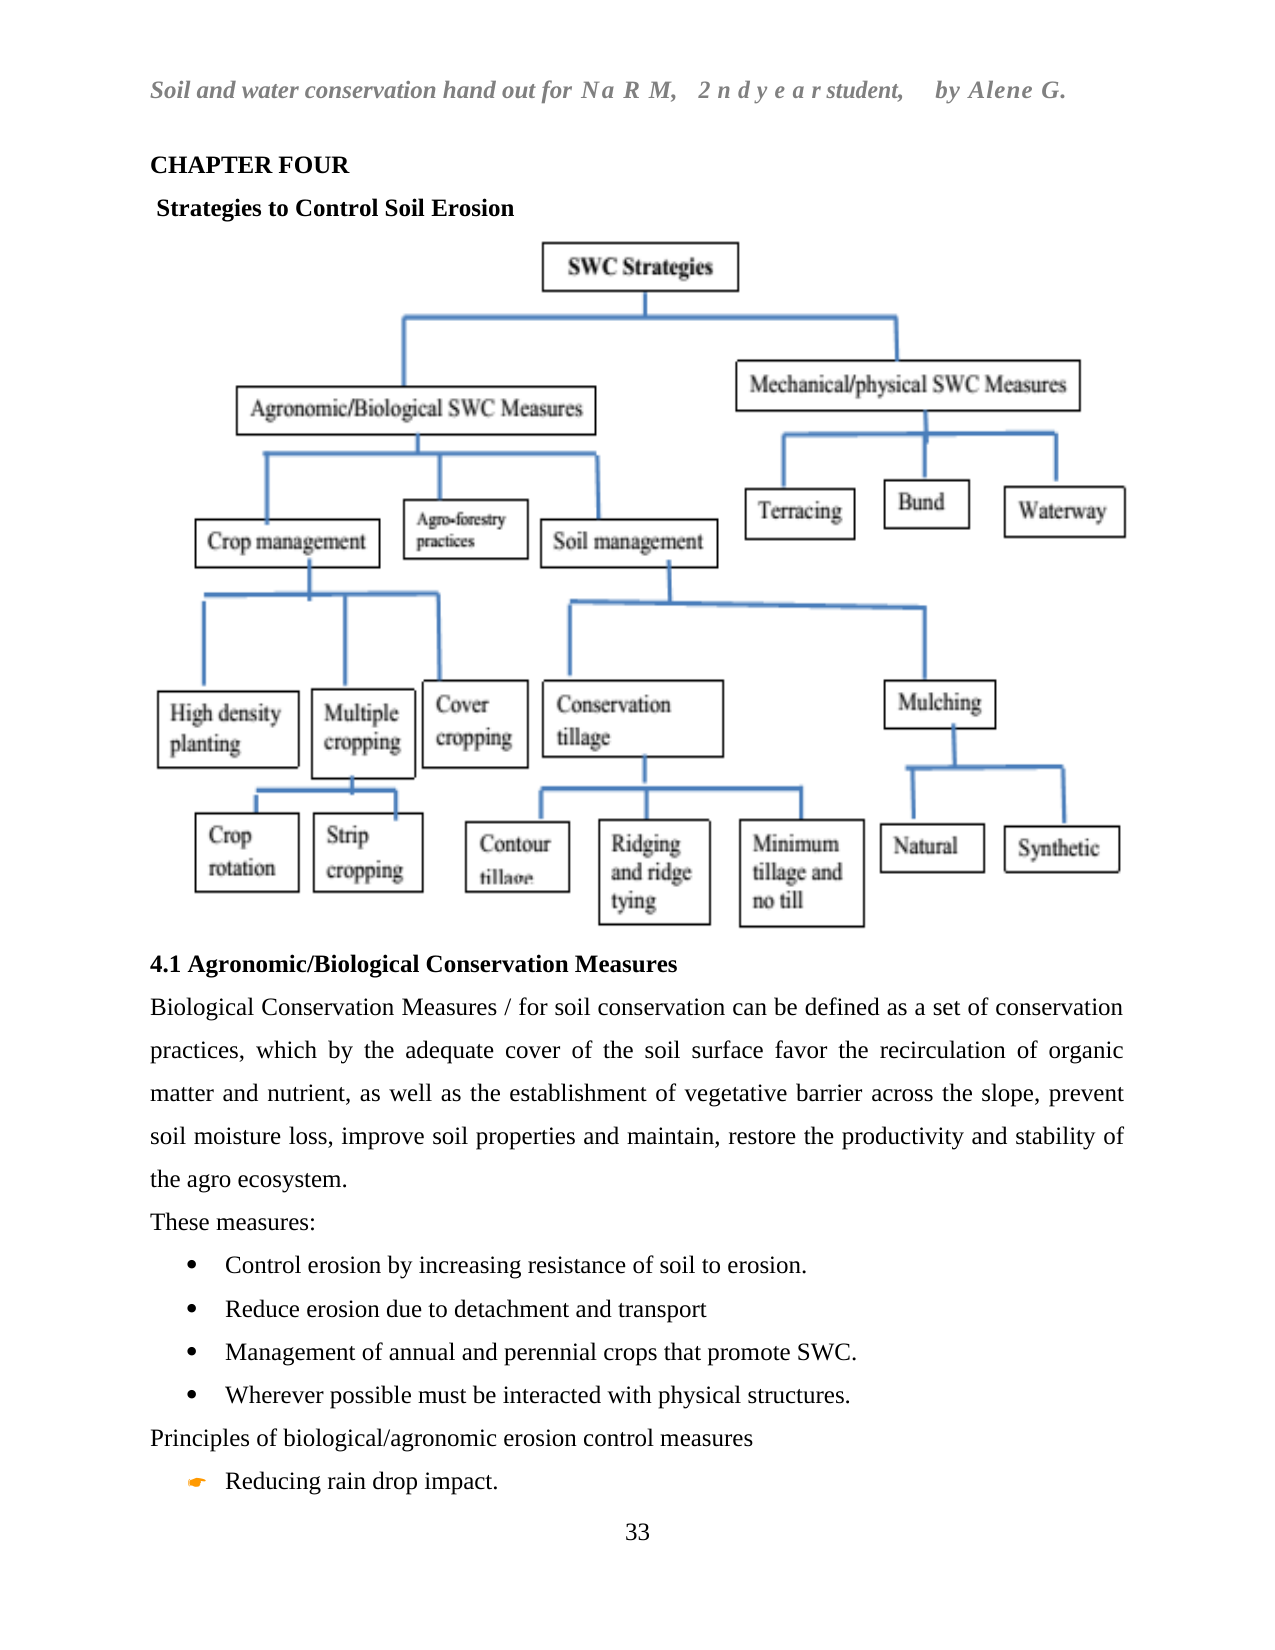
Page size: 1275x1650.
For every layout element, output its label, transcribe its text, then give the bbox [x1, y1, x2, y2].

text Biological Conservation Measures / for soil conservation can be defined as a set of conservation practices, which by the adequate cover of the soil surface favor the recirculation of organic matter and nutrient, as well as the establishment of vegetative barrier across the slope, prevent soil moisture loss, improve soil properties and maintain, restore the productivity and stability of the agro ecosystem. [150, 992, 1125, 1193]
list Management of annual and perennial crops that promote SWC. [187, 1337, 1125, 1366]
list Control erosion by increasing resistance of soil to erosion. [187, 1251, 1125, 1279]
text These measures: [150, 1207, 1125, 1236]
subtitle Strategies to Control Soil Erosion [150, 193, 1125, 222]
text 4.1 Agronomic/Biological Conservation Measures [150, 949, 1125, 977]
list Wherever possible must be interacted with physical structures. [187, 1380, 1125, 1409]
text Principles of biological/agronomic erosion control measures [150, 1423, 1125, 1452]
list Reducing rain drop impact. [187, 1466, 1125, 1495]
subtitle CHAPTER FOUR [150, 150, 1125, 179]
list Reduce erosion due to detachment and transport [187, 1294, 1125, 1322]
